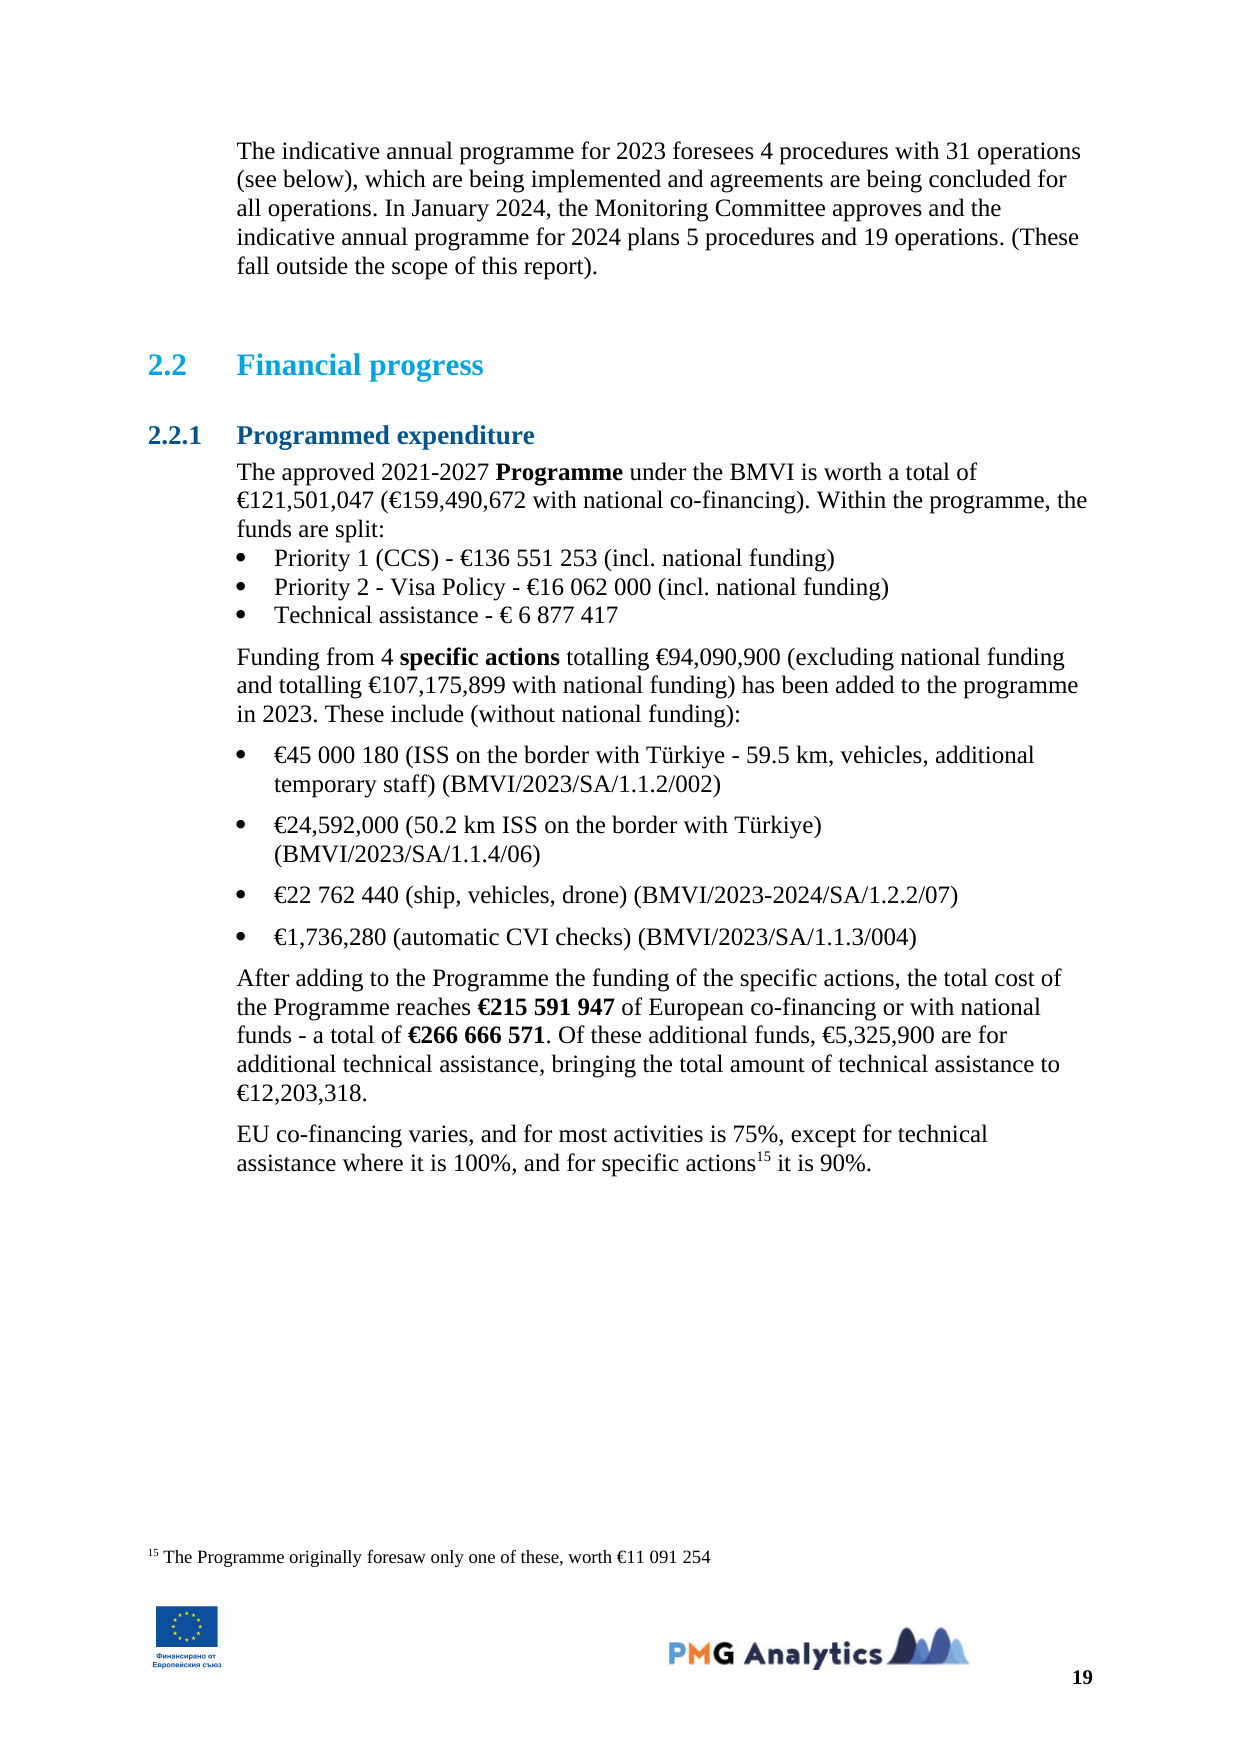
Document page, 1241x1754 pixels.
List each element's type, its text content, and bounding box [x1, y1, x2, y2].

text The approved 2021-2027 Programme under the BMVI is worth a total of €121,501,047 (€159,490,672 with national co-financing). Within the programme, the funds are split: [236, 457, 1092, 543]
list €22 762 440 (ship, vehicles, drone) (BMVI/2023-2024/SA/1.2.2/07) [236, 880, 1092, 909]
text EU co-financing varies, and for most activities is 75%, except for technical assistance where it is 100%, and for specific actions it is 90%. [236, 1119, 1092, 1177]
subtitle Financial progress [148, 346, 1092, 382]
picture [147, 1603, 228, 1670]
subtitle Programmed expenditure [148, 419, 1092, 450]
list €24,592,000 (50.2 km ISS on the border with Türkiye) (BMVI/2023/SA/1.1.4/06) [236, 810, 1092, 868]
text The indicative annual programme for 2023 foresees 4 procedures with 31 operations (see below), which are being implemented and agreements are being concluded for all operations. In January 2024, the Monitoring Committee approves and the indicative annual programme for 2024 plans 5 procedures and 19 operations. (These fall outside the scope of this report). [236, 136, 1092, 279]
text After adding to the Programme the funding of the specific actions, the total cost of the Programme reaches €215 591 947 of European co-financing or with national funds - a total of €266 666 571. Of these additional funds, €5,325,900 are for additional technical assistance, bringing the total amount of technical assistance to €12,203,318. [236, 963, 1092, 1107]
list Priority 1 (CCS) - €136 551 253 (incl. national funding) [236, 543, 1092, 572]
text Funding from 4 specific actions totalling €94,090,900 (excluding national funding and totalling €107,175,899 with national funding) has been added to the programme in 2023. These include (without national funding): [236, 642, 1092, 728]
list €1,736,280 (automatic CVI checks) (BMVI/2023/SA/1.1.3/004) [236, 922, 1092, 950]
list Technical assistance - € 6 877 417 [236, 600, 1092, 629]
list €45 000 180 (ISS on the border with Türkiye - 59.5 km, vehicles, additional temporary staff) (BMVI/2023/SA/1.1.2/002) [236, 740, 1092, 798]
list Priority 2 - Visa Policy - €16 062 000 (incl. national funding) [236, 572, 1092, 600]
